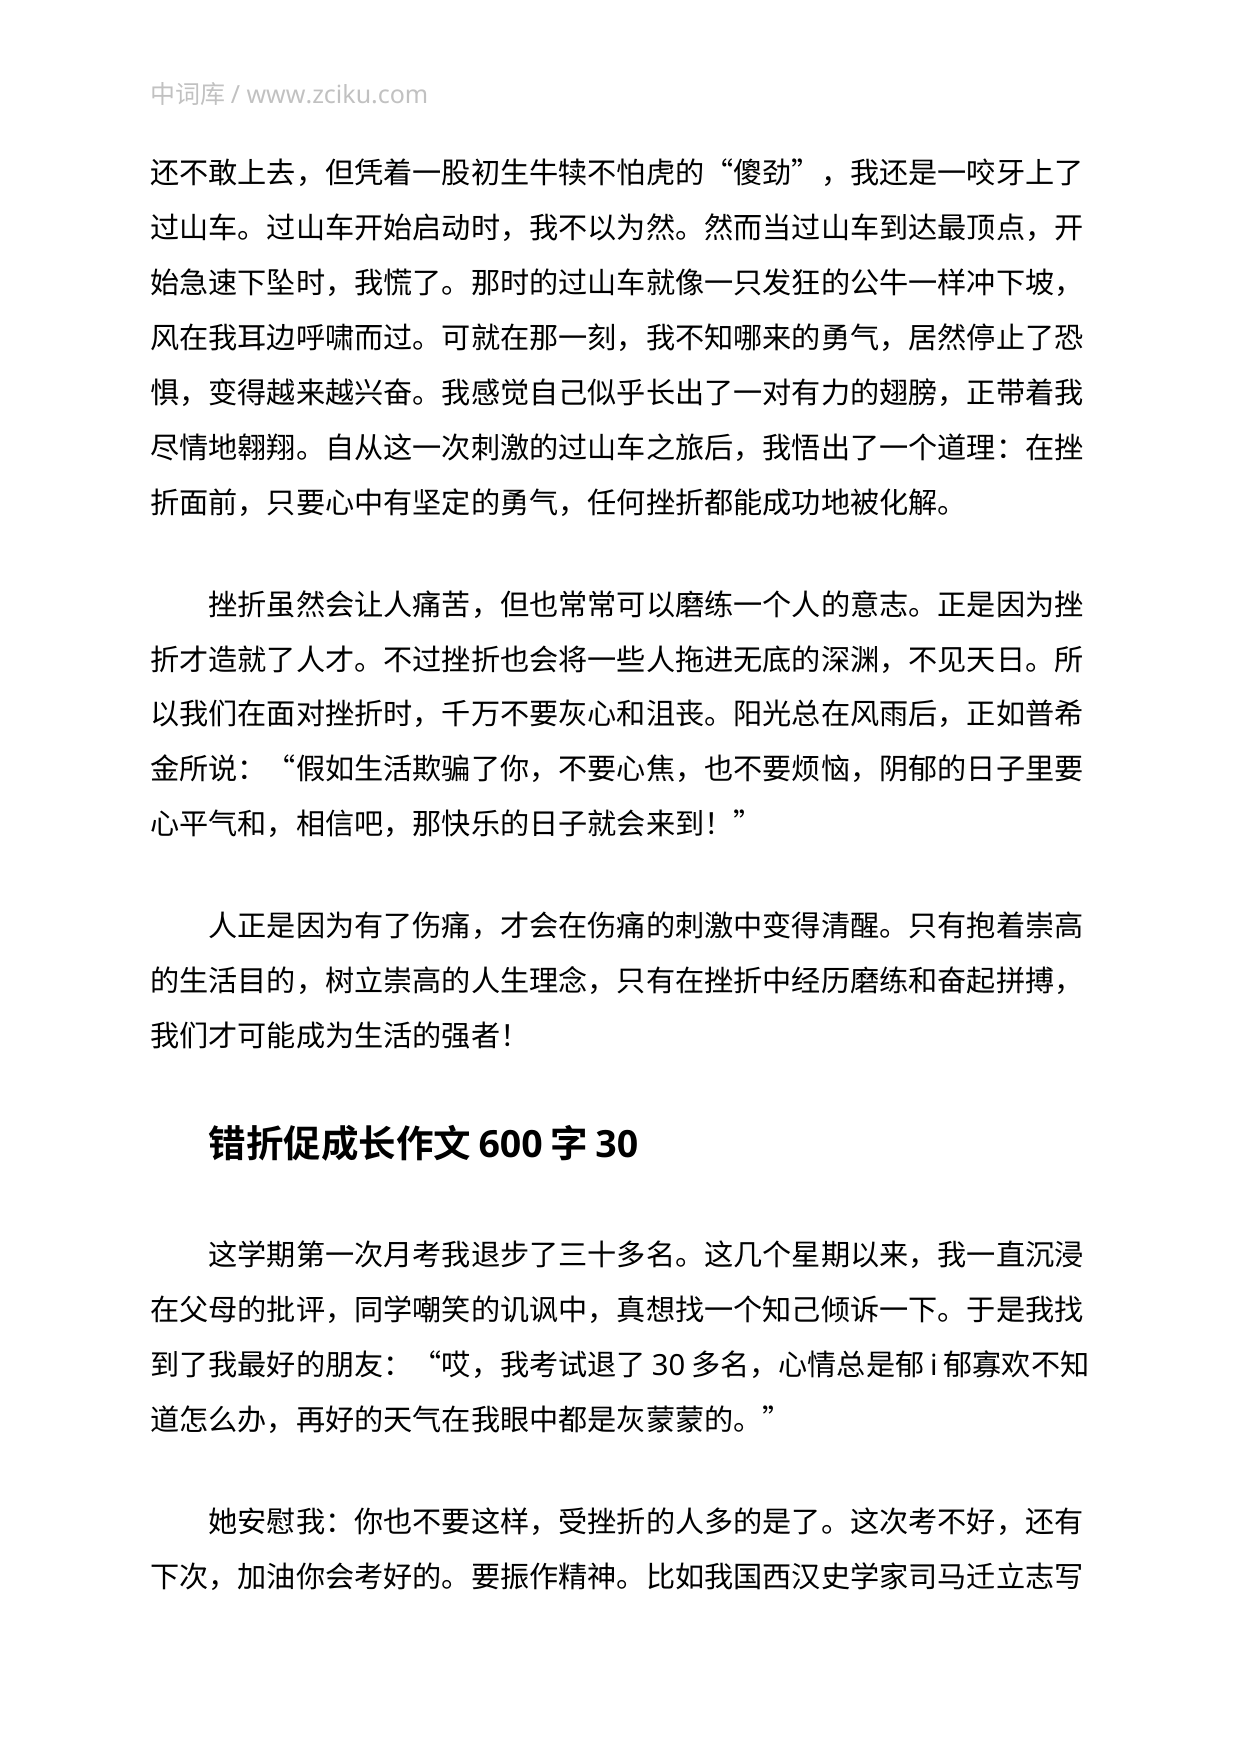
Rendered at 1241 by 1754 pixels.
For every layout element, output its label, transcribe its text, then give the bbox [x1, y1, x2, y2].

text 这学期第一次月考我退步了三十多名。这几个星期以来，我一直沉浸在父母的批评，同学嘲笑的讥讽中，真想找一个知己倾诉一下。于是我找到了我最好的朋友：“哎，我考试退了30多名，心情总是郁i郁寡欢不知道怎么办，再好的天气在我眼中都是灰蒙蒙的。” [150, 1232, 1090, 1439]
text 错折促成长作文600字30 [150, 1114, 1090, 1168]
text 人正是因为有了伤痛，才会在伤痛的刺激中变得清醒。只有抱着崇高的生活目的，树立崇高的人生理念，只有在挫折中经历磨练和奋起拼搏，我们才可能成为生活的强者！ [150, 902, 1090, 1054]
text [150, 1498, 1090, 1595]
text 挫折虽然会让人痛苦，但也常常可以磨练一个人的意志。正是因为挫折才造就了人才。不过挫折也会将一些人拖进无底的深渊，不见天日。所以我们在面对挫折时，千万不要灰心和沮丧。阳光总在风雨后，正如普希金所说：“假如生活欺骗了你，不要心焦，也不要烦恼，阴郁的日子里要心平气和，相信吧，那快乐的日子就会来到！” [150, 581, 1090, 843]
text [150, 150, 1090, 522]
